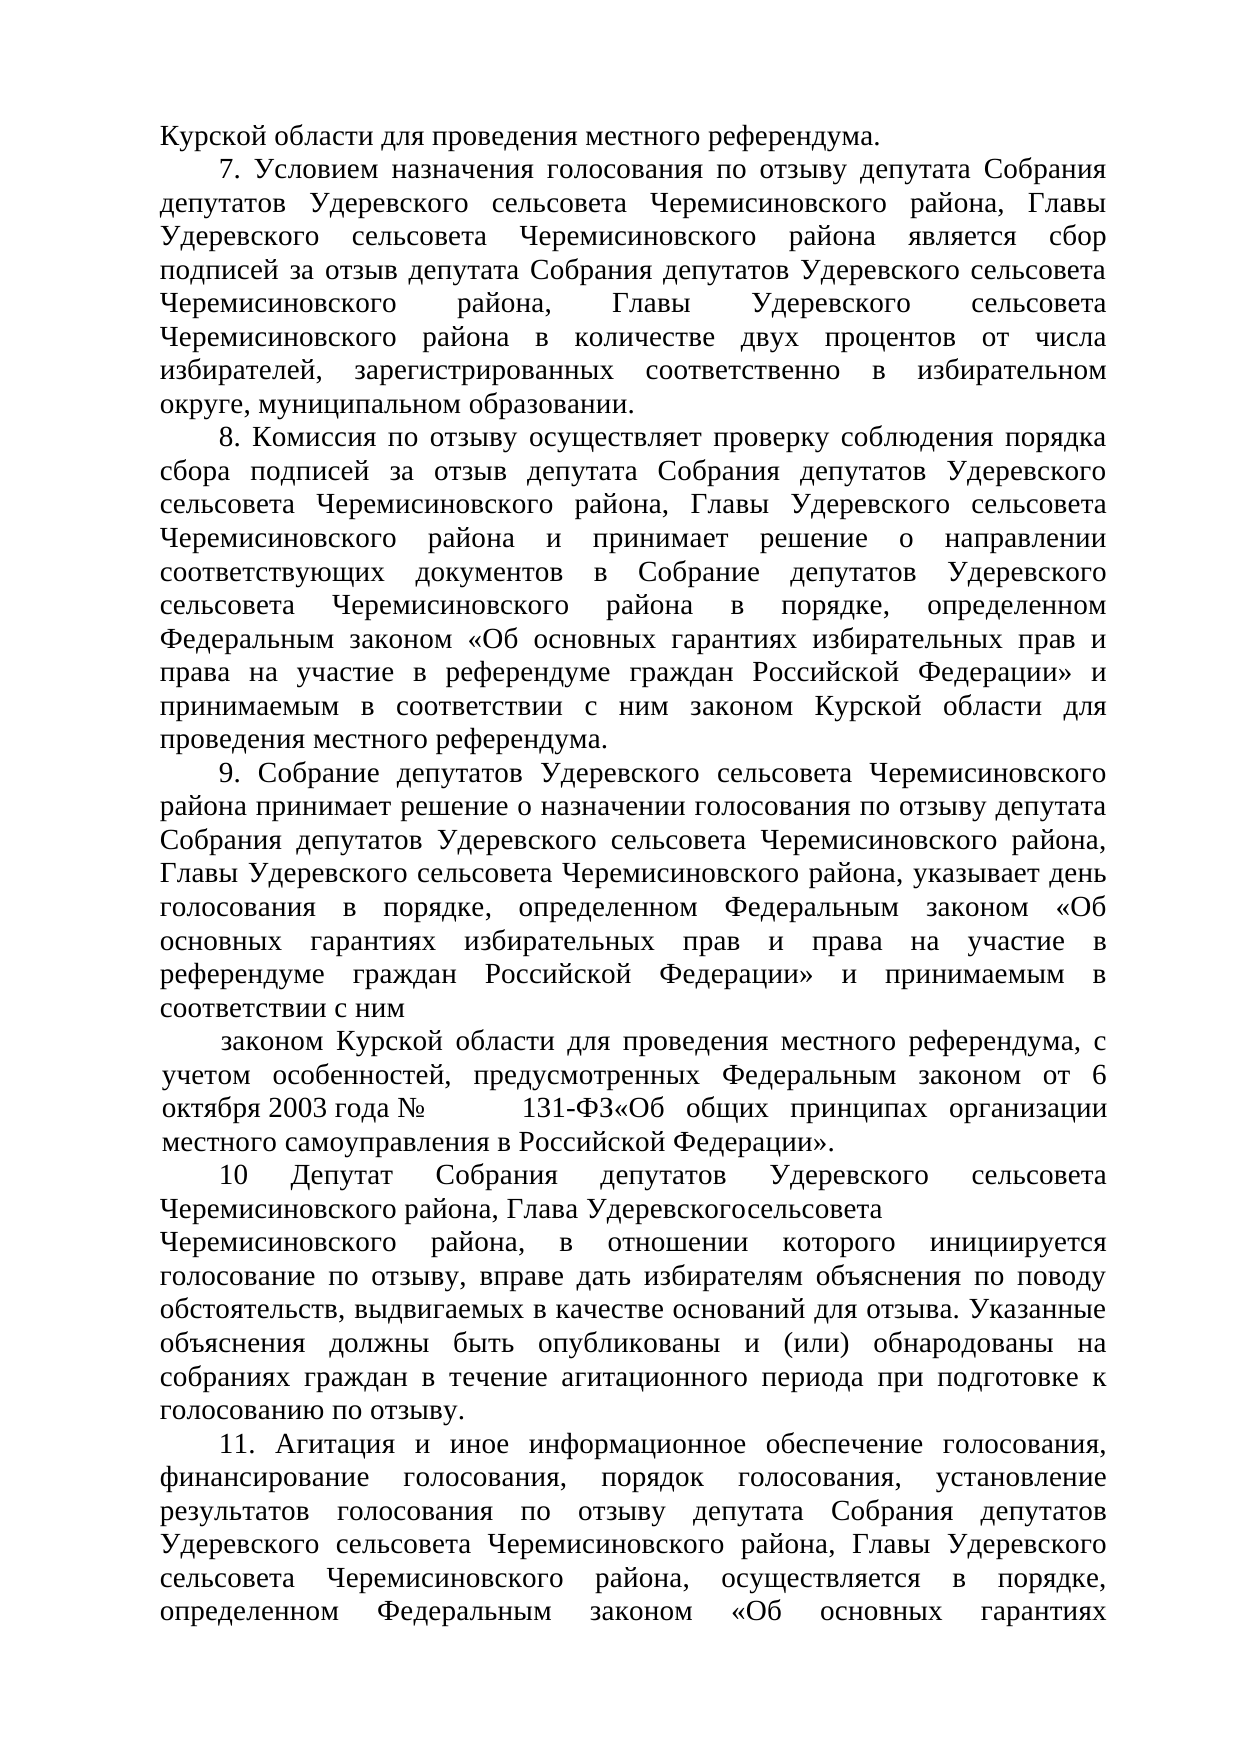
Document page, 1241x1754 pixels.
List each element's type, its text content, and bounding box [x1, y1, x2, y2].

text 7. Условием назначения голосования по отзыву депутата Собрания депутатов Удеревского сельсовета Черемисиновского района, Главы Удеревского сельсовета Черемисиновского района является сбор подписей за отзыв депутата Собрания депутатов Удеревского сельсовета Черемисиновского района, Главы Удеревского сельсовета Черемисиновского района в количестве двух процентов от числа избирателей, зарегистрированных соответственно в избирательном округе, муниципальном образовании. [159, 152, 1108, 420]
text 10 Депутат Собрания депутатов Удеревского сельсовета Черемисиновского района, Глава Удеревского сельсовета Черемисиновского района, в отношении которого инициируется голосование по отзыву, вправе дать избирателям объяснения по поводу обстоятельств, выдвигаемых в качестве оснований для отзыва. Указанные объяснения должны быть опубликованы и (или) обнародованы на собраниях граждан в течение агитационного периода при подготовке к голосованию по отзыву. [159, 1158, 1108, 1426]
text 9. Собрание депутатов Удеревского сельсовета Черемисиновского района принимает решение о назначении голосования по отзыву депутата Собрания депутатов Удеревского сельсовета Черемисиновского района, Главы Удеревского сельсовета Черемисиновского района, указывает день голосования в порядке, определенном Федеральным законом «Об основных гарантиях избирательных прав и права на участие в референдуме граждан Российской Федерации» и принимаемым в соответствии с ним [159, 755, 1108, 1024]
text законом Курской области для проведения местного референдума, с учетом особенностей, предусмотренных Федеральным законом от 6 октября 2003 года № 131-ФЗ«Об общих принципах организации местного самоуправления в Российской Федерации». [162, 1024, 1108, 1158]
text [159, 118, 1108, 152]
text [159, 1426, 1108, 1627]
text 8. Комиссия по отзыву осуществляет проверку соблюдения порядка сбора подписей за отзыв депутата Собрания депутатов Удеревского сельсовета Черемисиновского района, Главы Удеревского сельсовета Черемисиновского района и принимает решение о направлении соответствующих документов в Собрание депутатов Удеревского сельсовета Черемисиновского района в порядке, определенном Федеральным законом «Об основных гарантиях избирательных прав и права на участие в референдуме граждан Российской Федерации» и принимаемым в соответствии с ним законом Курской области для проведения местного референдума. [159, 420, 1108, 755]
